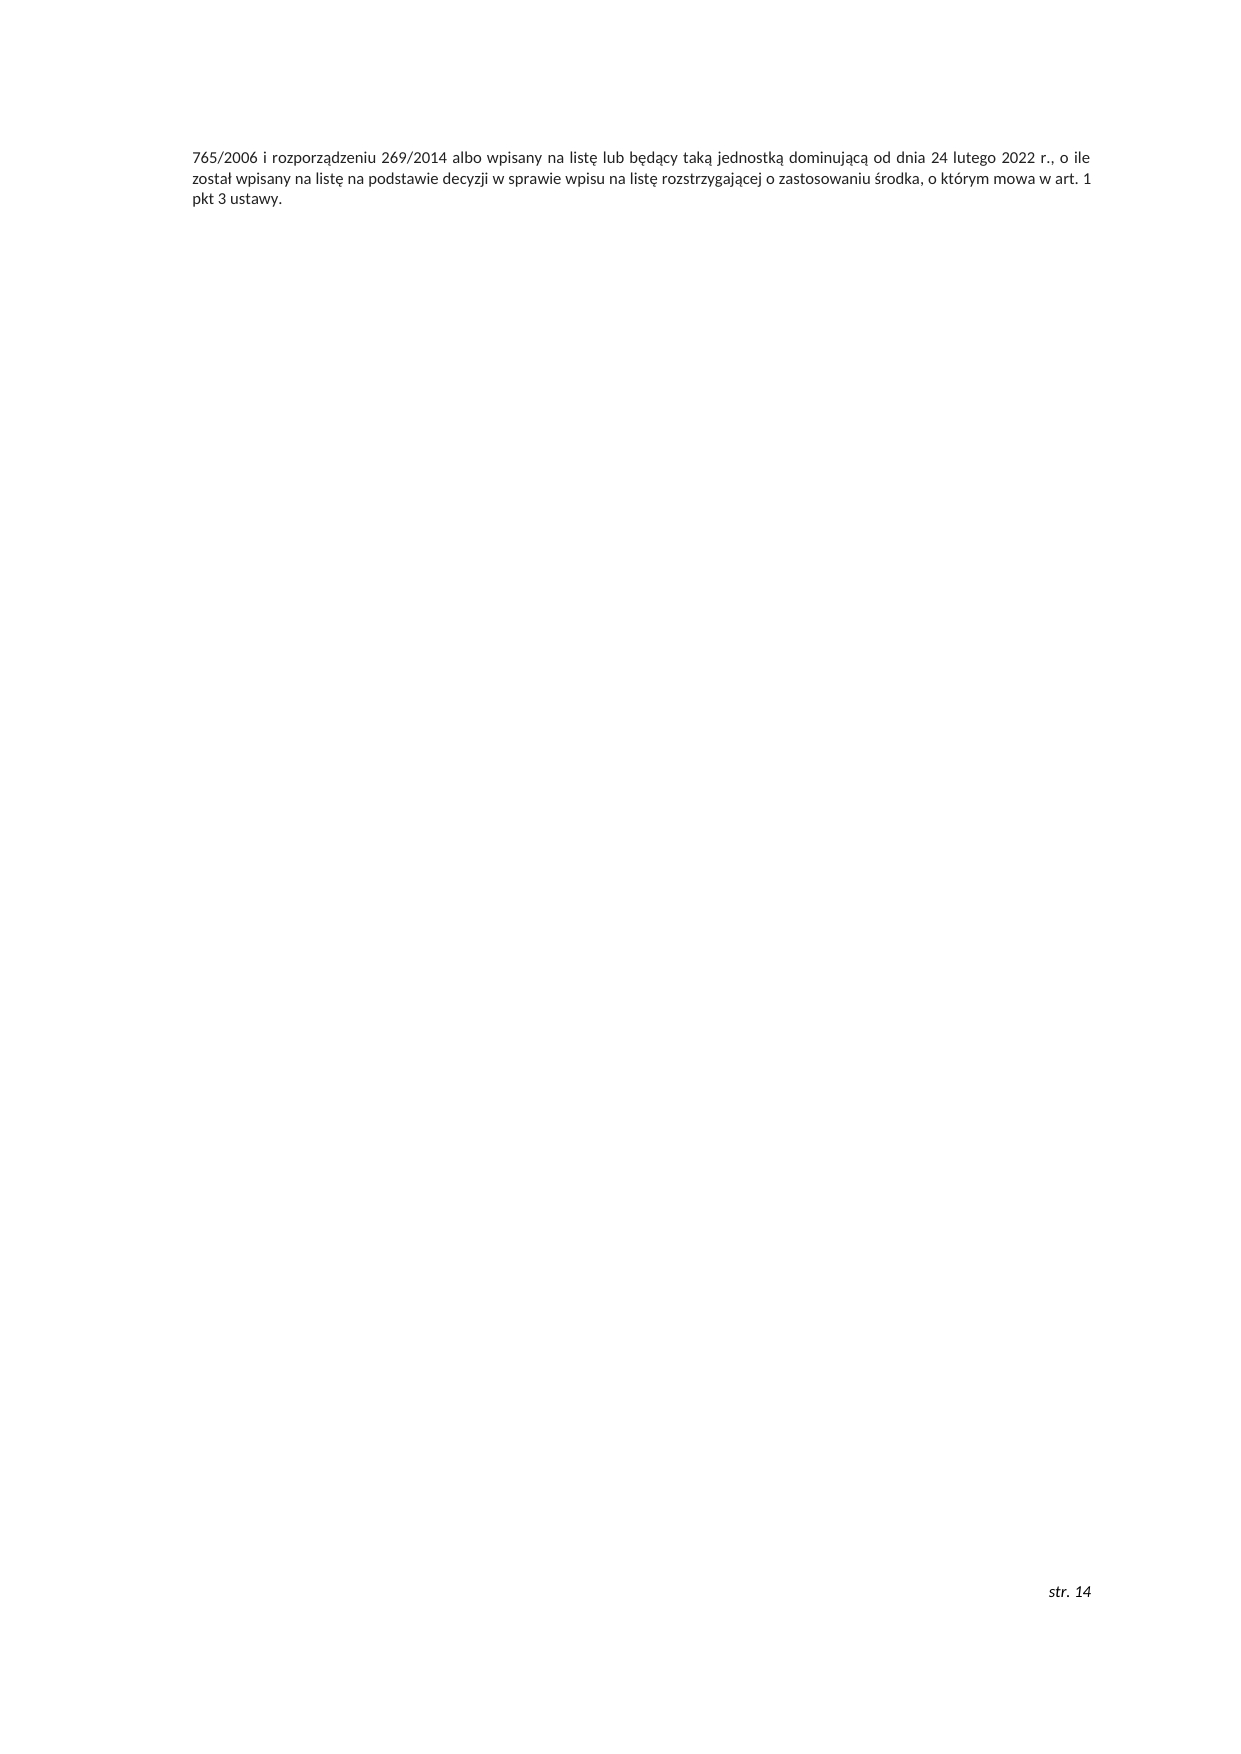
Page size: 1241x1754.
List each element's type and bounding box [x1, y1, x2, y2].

list [162, 148, 1093, 208]
